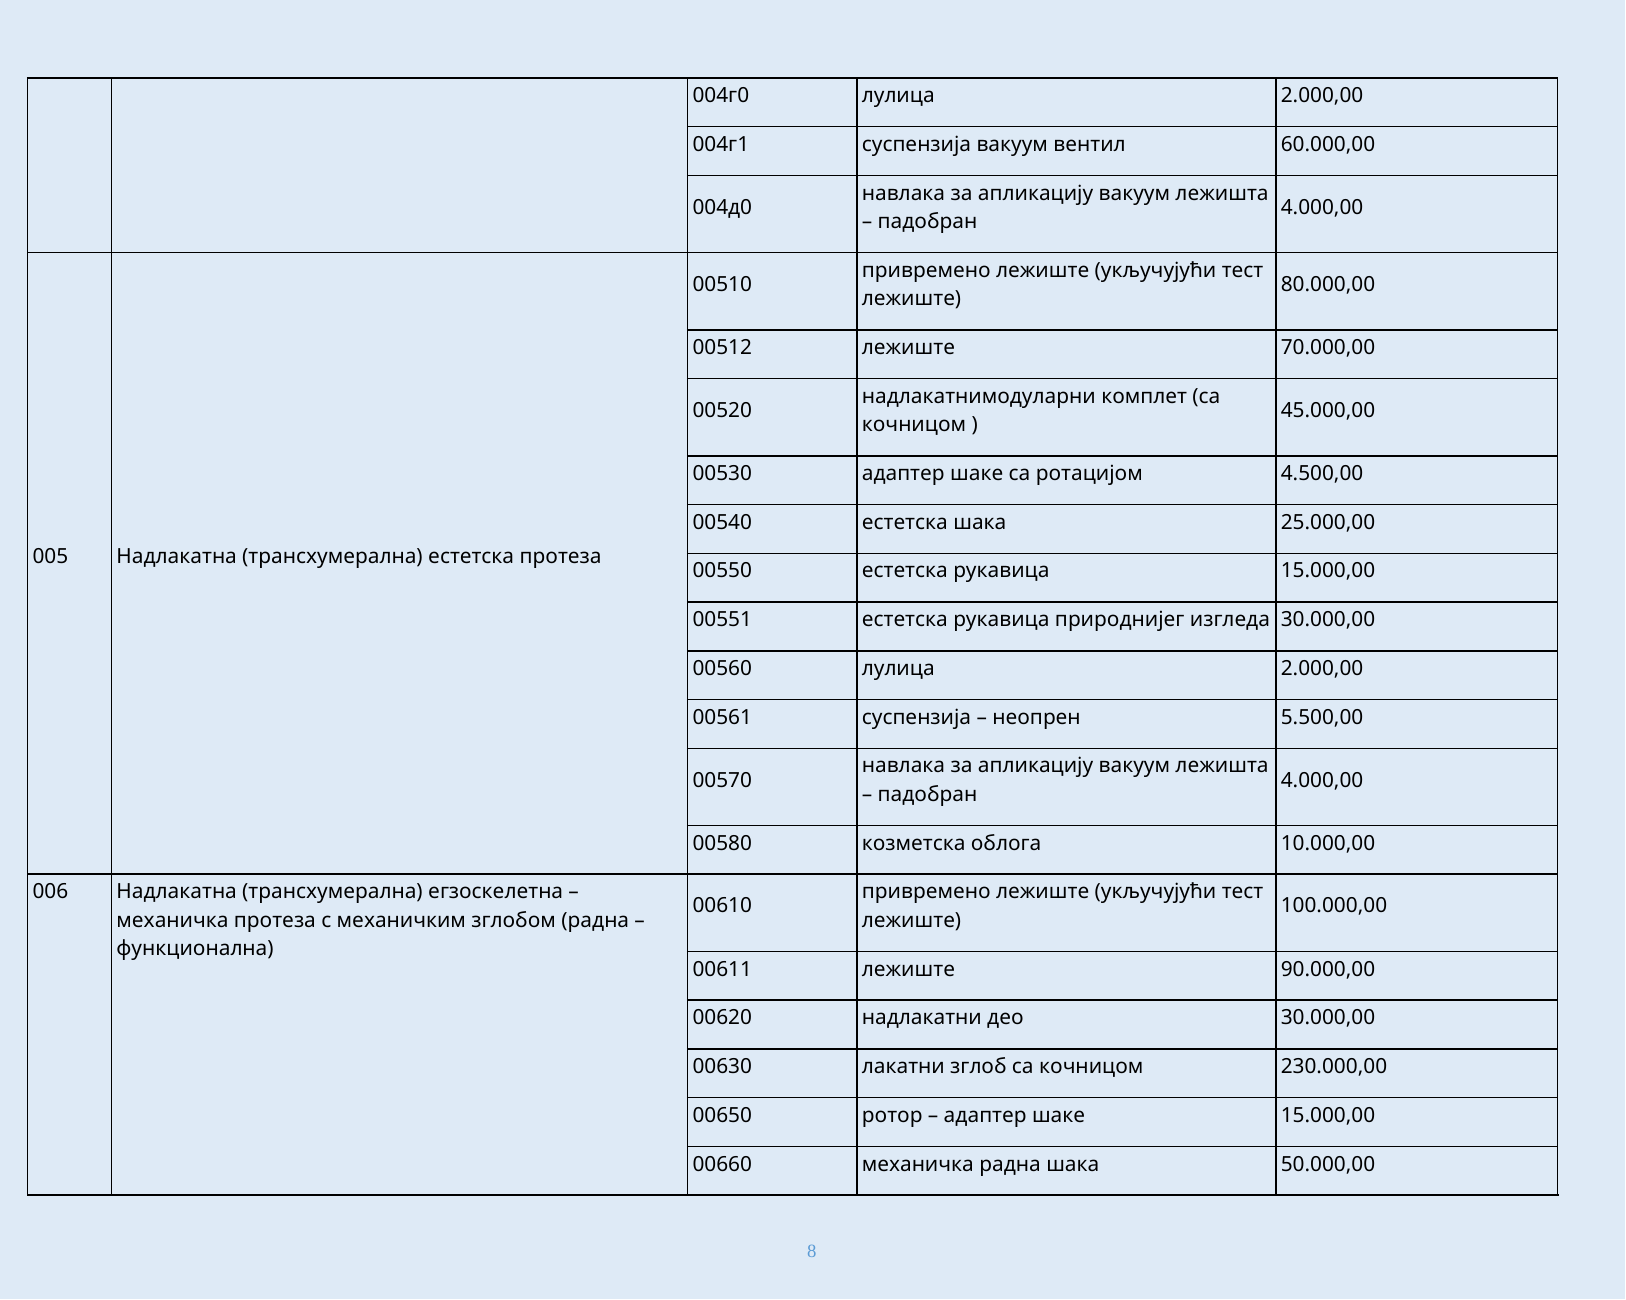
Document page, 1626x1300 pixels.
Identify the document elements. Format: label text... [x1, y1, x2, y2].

table_cell суспензија – неопрен [858, 700, 1275, 747]
table_cell 30.000,00 [1277, 1001, 1557, 1048]
table_cell 005 [28, 253, 111, 873]
table_cell лежиште [858, 331, 1275, 378]
table_cell 4.500,00 [1277, 457, 1557, 504]
table_cell надлакатнимодуларни комплет (са кочницом ) [858, 379, 1275, 455]
table_cell 004г0 [688, 79, 856, 126]
table_cell 15.000,00 [1277, 1098, 1557, 1146]
table_cell 006 [28, 875, 111, 1194]
table_cell 15.000,00 [1277, 554, 1557, 601]
table_cell Надлакатна (трансхумерална) естетска протеза [112, 253, 687, 873]
table_cell 90.000,00 [1277, 952, 1557, 999]
table_cell 00551 [688, 603, 856, 650]
table_cell привремено лежиште (укључујући тест лежиште) [858, 875, 1275, 951]
table_cell 5.500,00 [1277, 700, 1557, 747]
table_cell 00510 [688, 253, 856, 329]
table_cell 00561 [688, 700, 856, 747]
table_cell 004г1 [688, 127, 856, 174]
table_cell Надлакатна (трансхумерална) егзоскелетна – механичка протеза с механичким зглобом (радна – функционална) [112, 875, 687, 1194]
table_cell 70.000,00 [1277, 331, 1557, 378]
table_cell 00520 [688, 379, 856, 455]
table_cell козметска облога [858, 826, 1275, 873]
table_cell 00560 [688, 652, 856, 699]
table_cell лулица [858, 652, 1275, 699]
table_cell 00611 [688, 952, 856, 999]
table_cell 00630 [688, 1050, 856, 1097]
table_cell 50.000,00 [1277, 1147, 1557, 1194]
table_cell естетска рукавица [858, 554, 1275, 601]
table_cell 00512 [688, 331, 856, 378]
table_cell естетска шака [858, 505, 1275, 552]
table_cell 00550 [688, 554, 856, 601]
table_cell 10.000,00 [1277, 826, 1557, 873]
table_cell суспензија вакуум вентил [858, 127, 1275, 174]
table_cell 45.000,00 [1277, 379, 1557, 455]
table_cell 30.000,00 [1277, 603, 1557, 650]
table_cell адаптер шаке са ротацијом [858, 457, 1275, 504]
table_cell привремено лежиште (укључујући тест лежиште) [858, 253, 1275, 329]
table_cell лакатни зглоб са кочницом [858, 1050, 1275, 1097]
table_cell 80.000,00 [1277, 253, 1557, 329]
table_cell надлакатни део [858, 1001, 1275, 1048]
table_cell навлака за апликацију вакуум лежишта – падобран [858, 176, 1275, 252]
table_cell 4.000,00 [1277, 176, 1557, 252]
table_cell 00580 [688, 826, 856, 873]
table_cell ротор – адаптер шаке [858, 1098, 1275, 1146]
table_cell навлака за апликацију вакуум лежишта – падобран [858, 749, 1275, 824]
table_cell естетска рукавица природнијег изгледа [858, 603, 1275, 650]
table_cell лулица [858, 79, 1275, 126]
table_cell механичка радна шака [858, 1147, 1275, 1194]
table_cell 2.000,00 [1277, 652, 1557, 699]
table_cell 00540 [688, 505, 856, 552]
table_cell 00660 [688, 1147, 856, 1194]
table_cell 00530 [688, 457, 856, 504]
table_cell 00610 [688, 875, 856, 951]
table_cell лежиште [858, 952, 1275, 999]
table_cell 100.000,00 [1277, 875, 1557, 951]
table_cell 00650 [688, 1098, 856, 1146]
table_cell 2.000,00 [1277, 79, 1557, 126]
table_cell 230.000,00 [1277, 1050, 1557, 1097]
table_cell 00570 [688, 749, 856, 824]
table_cell 25.000,00 [1277, 505, 1557, 552]
table_cell 4.000,00 [1277, 749, 1557, 824]
table_cell 004д0 [688, 176, 856, 252]
table_cell 00620 [688, 1001, 856, 1048]
table_cell 60.000,00 [1277, 127, 1557, 174]
